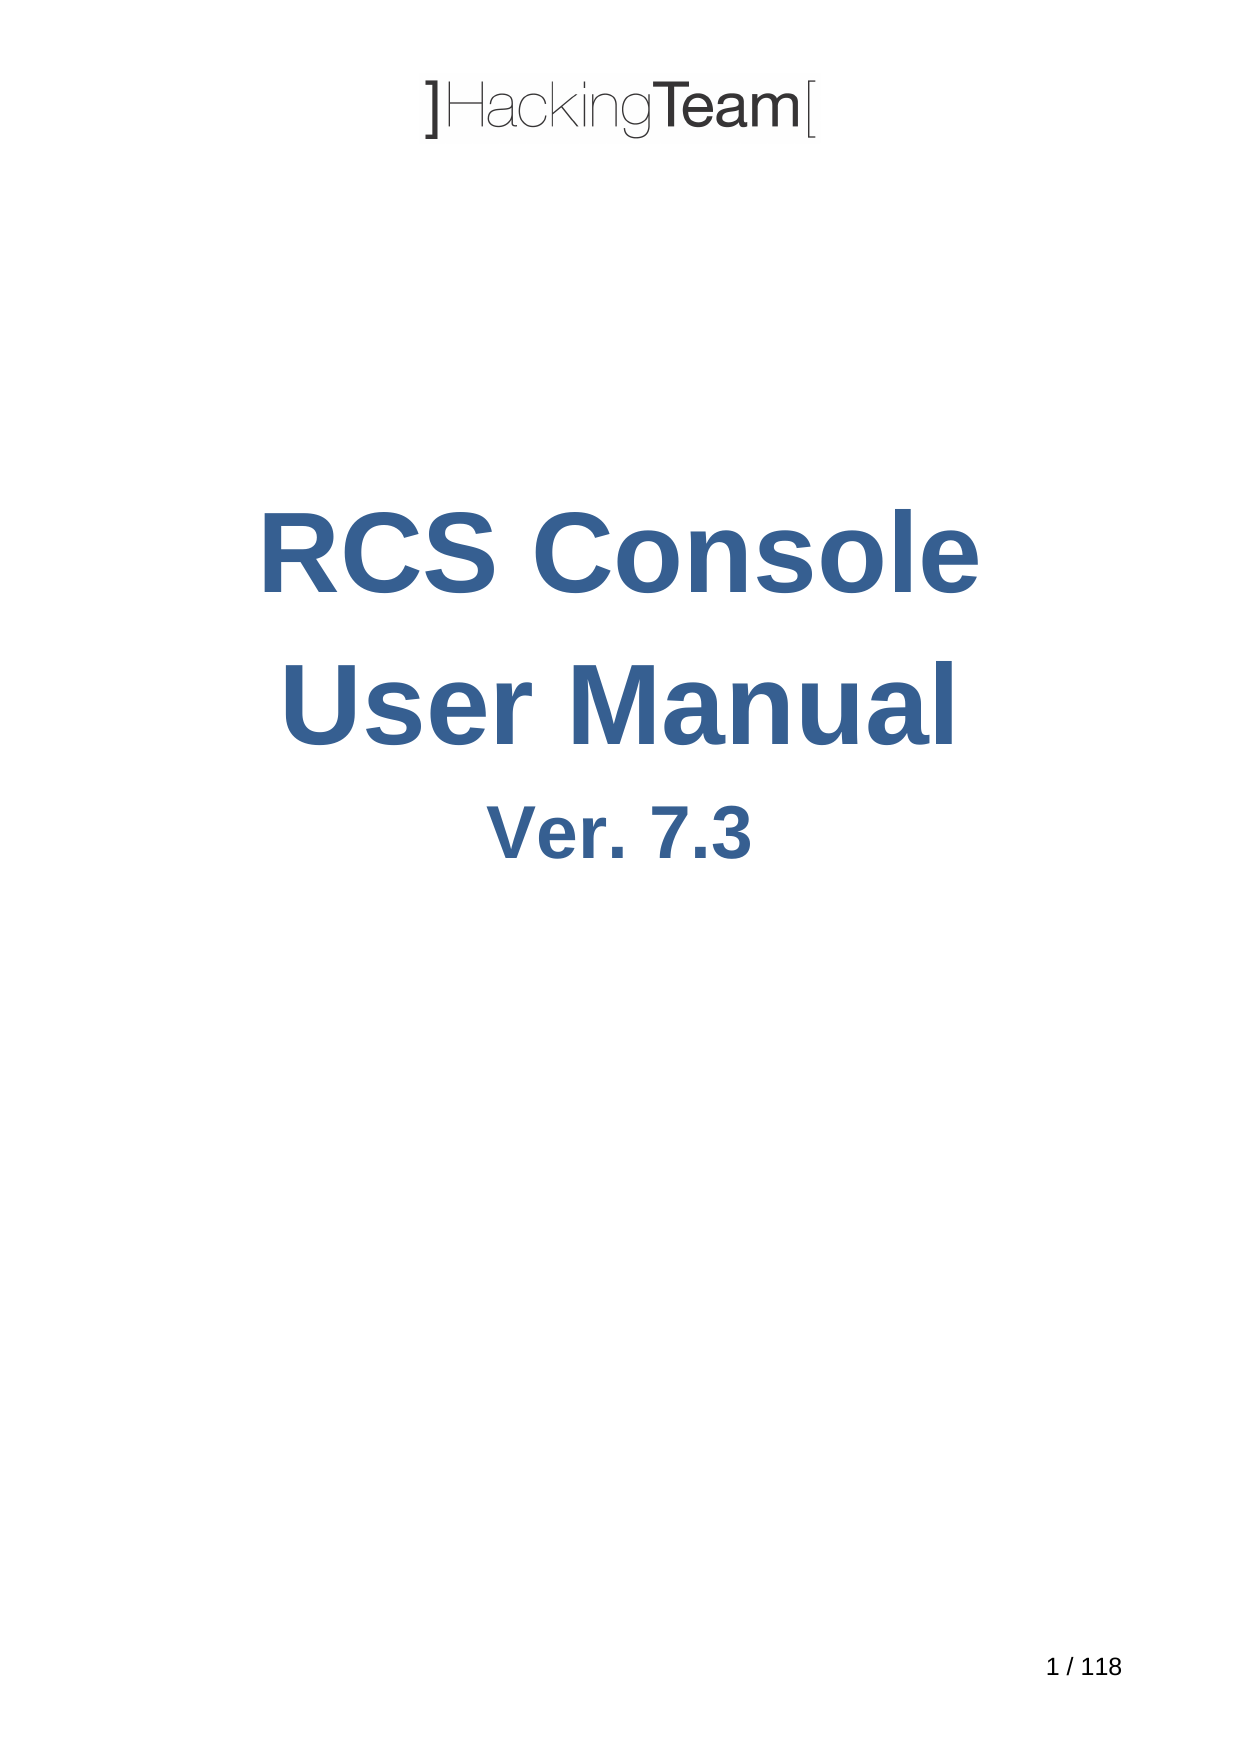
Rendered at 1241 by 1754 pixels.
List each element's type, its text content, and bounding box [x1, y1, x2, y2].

text RCS Console User Manual [118, 485, 1122, 768]
picture [419, 73, 821, 144]
text Ver. 7.3 [118, 788, 1122, 874]
